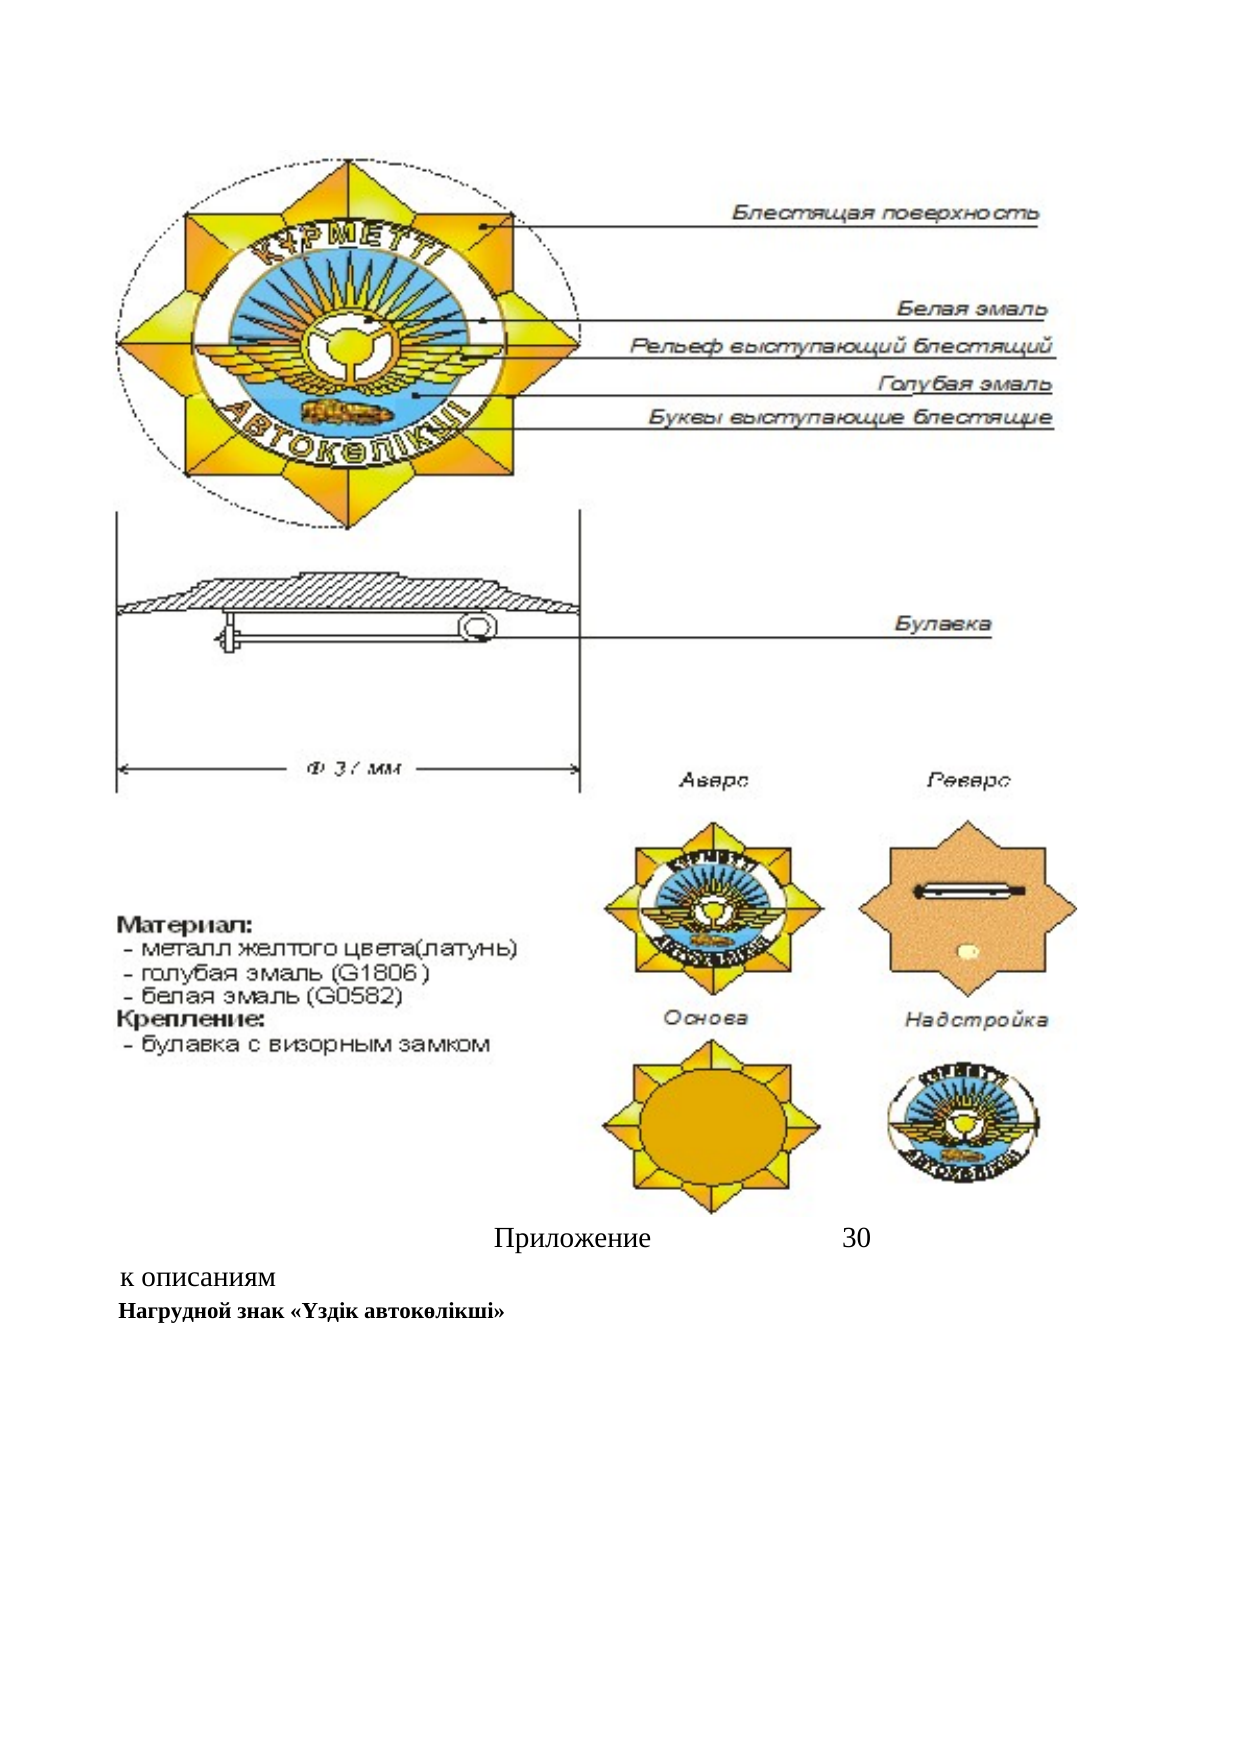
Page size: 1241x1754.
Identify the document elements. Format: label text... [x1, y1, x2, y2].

text Приложение 30 к описаниям [112, 1221, 1128, 1293]
picture [112, 150, 1078, 1217]
text Нагрудной знак «Үздік автокөлікші» [112, 1298, 1128, 1324]
